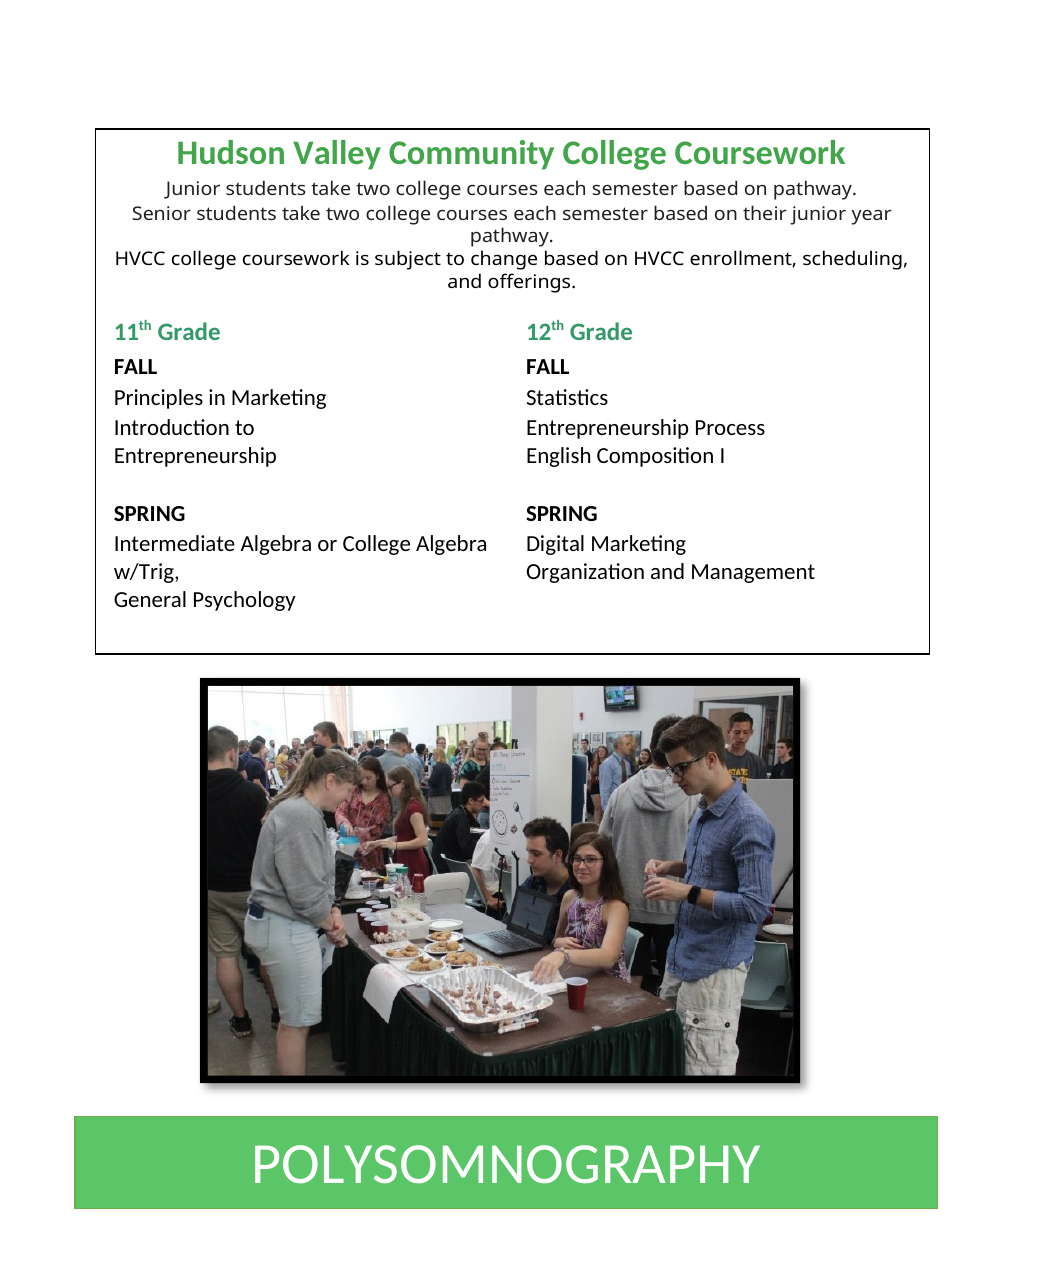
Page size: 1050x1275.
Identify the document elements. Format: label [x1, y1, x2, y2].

picture [195, 674, 814, 1098]
